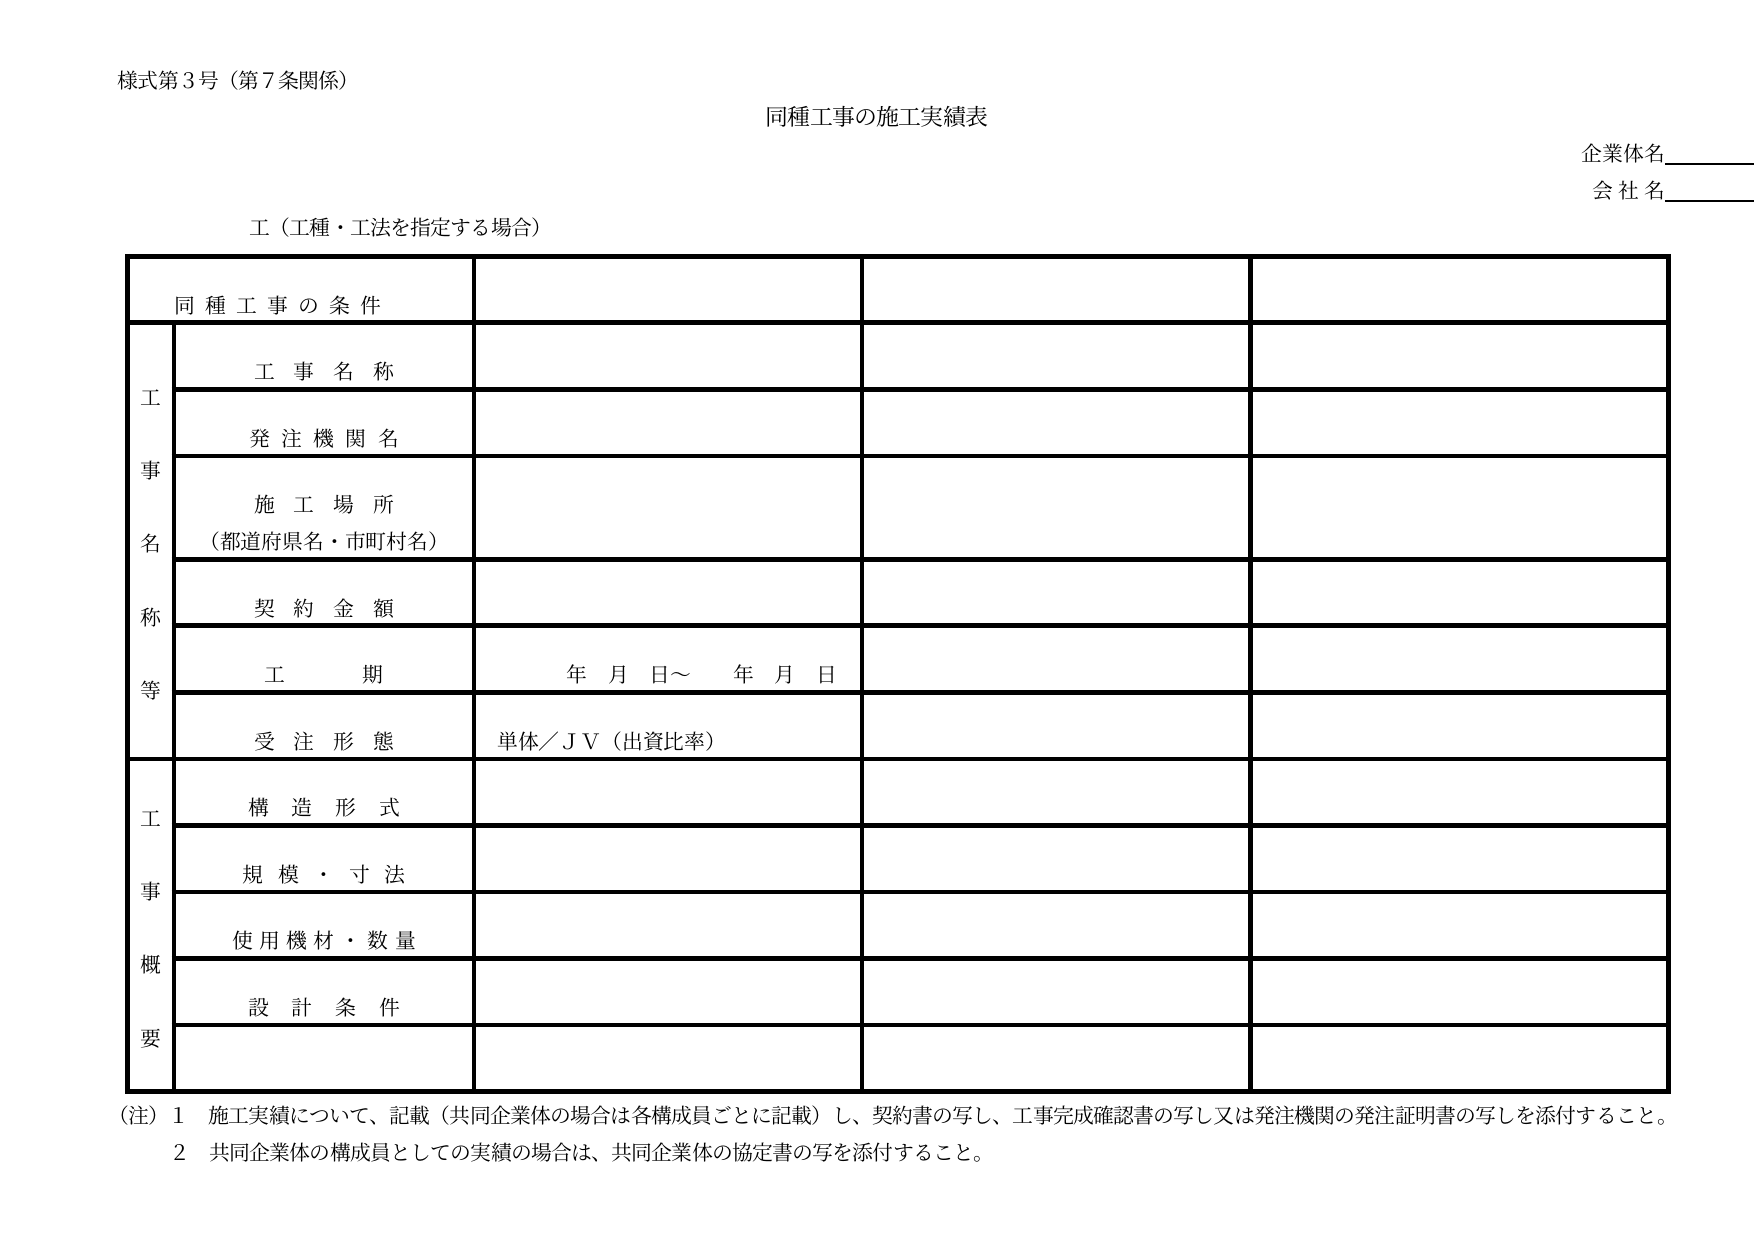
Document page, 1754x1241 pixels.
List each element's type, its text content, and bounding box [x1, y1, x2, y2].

table_cell [476, 961, 860, 1023]
table_cell 発注機関名 [176, 392, 472, 453]
table_cell [1253, 562, 1666, 623]
table_cell [1253, 325, 1666, 387]
table_cell 工事名称 [176, 325, 472, 387]
table_cell 施工場所 （都道府県名・市町村名） [176, 458, 472, 557]
table_header [1253, 259, 1666, 320]
table_header 同種工事の条件 [130, 259, 472, 320]
table_cell [476, 392, 860, 453]
table_cell [864, 894, 1248, 956]
table_header [864, 259, 1248, 320]
table_cell [864, 695, 1248, 756]
table_header [476, 259, 860, 320]
text 様式第３号（第７条関係） [89, 59, 1665, 96]
table_cell [476, 761, 860, 823]
table_cell 年 月 日～ 年 月 日 [476, 628, 860, 690]
table_cell [476, 562, 860, 623]
table_cell [1253, 894, 1666, 956]
table_cell [476, 1027, 860, 1089]
text 同種工事の施工実績表 [89, 96, 1665, 132]
table_cell [1253, 695, 1666, 756]
table_cell [864, 828, 1248, 889]
text 工（工種・工法を指定する場合） [89, 206, 1665, 242]
table_cell [864, 1027, 1248, 1089]
table_cell 工 事 概 要 [130, 761, 172, 1089]
table_cell [864, 325, 1248, 387]
table_cell [864, 761, 1248, 823]
table_cell 契約金額 [176, 562, 472, 623]
table_cell [1253, 458, 1666, 557]
table_cell [1253, 628, 1666, 690]
text 会社名 [89, 169, 1665, 206]
table_cell [1253, 1027, 1666, 1089]
table_cell [864, 961, 1248, 1023]
table_cell [476, 894, 860, 956]
table_cell [476, 325, 860, 387]
text ２ 共同企業体の構成員としての実績の場合は、共同企業体の協定書の写を添付すること。 [89, 1131, 1665, 1167]
table_cell 工 事 名 称 等 [130, 325, 172, 756]
table_cell [1253, 961, 1666, 1023]
table_cell 受注形態 [176, 695, 472, 756]
table_cell [476, 458, 860, 557]
table_cell [864, 562, 1248, 623]
table_cell [1253, 828, 1666, 889]
table_cell [864, 458, 1248, 557]
table_cell 単体／ＪＶ（出資比率） [476, 695, 860, 756]
table_cell [176, 1027, 472, 1089]
text （注）１ 施工実績について、記載（共同企業体の場合は各構成員ごとに記載）し、契約書の写し、工事完成確認書の写し又は発注機関の発注証明書の写しを添付すること。 [89, 1094, 1665, 1131]
table_cell [1253, 761, 1666, 823]
table_cell 構造形式 [176, 761, 472, 823]
table_cell 規模・寸法 [176, 828, 472, 889]
table_cell [864, 628, 1248, 690]
text 企業体名 [89, 132, 1665, 169]
table_cell [1253, 392, 1666, 453]
table_cell [864, 392, 1248, 453]
table_cell 工期 [176, 628, 472, 690]
table_cell 設計条件 [176, 961, 472, 1023]
table_cell 使用機材・数量 [176, 894, 472, 956]
table_cell [476, 828, 860, 889]
